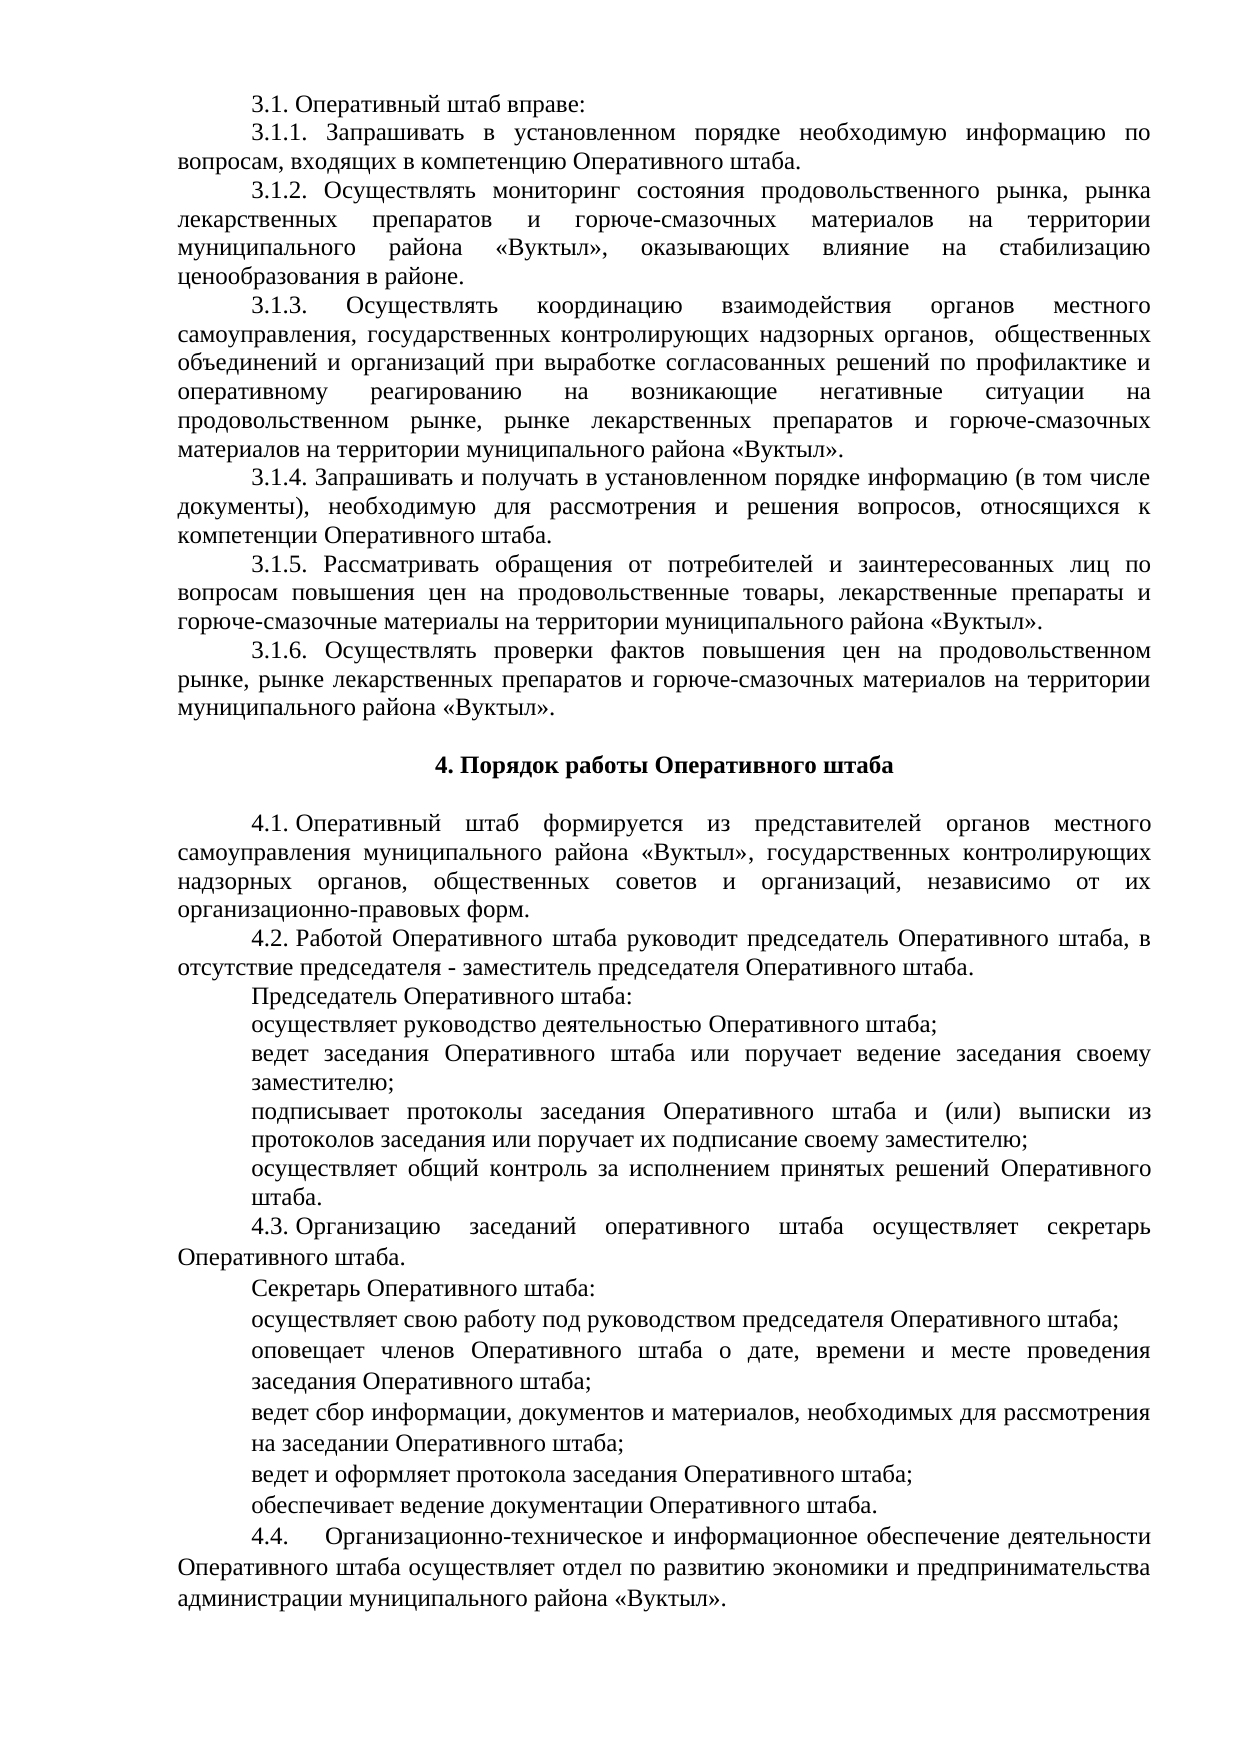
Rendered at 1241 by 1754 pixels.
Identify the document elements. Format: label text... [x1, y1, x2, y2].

list Оперативный штаб формируется из представителей органов местного самоуправления муниципального района «Вуктыл», государственных контролирующих надзорных органов, общественных советов и организаций, независимо от их организационно-правовых форм. [177, 808, 1152, 923]
list оповещает членов Оперативного штаба о дате, времени и месте проведения заседания Оперативного штаба; [251, 1335, 1152, 1395]
list обеспечивает ведение документации Оперативного штаба. [251, 1490, 1152, 1519]
list подписывает протоколы заседания Оперативного штаба и (или) выписки из протоколов заседания или поручает их подписание своему заместителю; [251, 1096, 1152, 1153]
text 3.1.5. Рассматривать обращения от потребителей и заинтересованных лиц по вопросам повышения цен на продовольственные товары, лекарственные препараты и горюче-смазочные материалы на территории муниципального района «Вуктыл». [177, 549, 1152, 635]
list осуществляет руководство деятельностью Оперативного штаба; [251, 1009, 1152, 1038]
list осуществляет общий контроль за исполнением принятых решений Оперативного штаба. [251, 1153, 1152, 1211]
text 3.1.3. Осуществлять координацию взаимодействия органов местного самоуправления, государственных контролирующих надзорных органов, общественных объединений и организаций при выработке согласованных решений по профилактике и оперативному реагированию на возникающие негативные ситуации на продовольственном рынке, рынке лекарственных препаратов и горюче-смазочных материалов на территории муниципального района «Вуктыл». [177, 290, 1152, 462]
list осуществляет свою работу под руководством председателя Оперативного штаба; [251, 1304, 1152, 1333]
list Работой Оперативного штаба руководит председатель Оперативного штаба, в отсутствие председателя - заместитель председателя Оперативного штаба. [177, 923, 1152, 981]
list ведет заседания Оперативного штаба или поручает ведение заседания своему заместителю; [251, 1038, 1152, 1096]
list Организацию заседаний оперативного штаба осуществляет секретарь Оперативного штаба. [177, 1211, 1152, 1271]
list Секретарь Оперативного штаба: [251, 1273, 1152, 1302]
list Председатель Оперативного штаба: [251, 981, 1152, 1009]
text 3.1.4. Запрашивать и получать в установленном порядке информацию (в том числе документы), необходимую для рассмотрения и решения вопросов, относящихся к компетенции Оперативного штаба. [177, 462, 1152, 549]
text 3.1. Оперативный штаб вправе: [177, 89, 1152, 117]
list Организационно-техническое и информационное обеспечение деятельности Оперативного штаба осуществляет отдел по развитию экономики и предпринимательства администрации муниципального района «Вуктыл». [177, 1521, 1152, 1612]
text 3.1.2. Осуществлять мониторинг состояния продовольственного рынка, рынка лекарственных препаратов и горюче-смазочных материалов на территории муниципального района «Вуктыл», оказывающих влияние на стабилизацию ценообразования в районе. [177, 175, 1152, 290]
list ведет и оформляет протокола заседания Оперативного штаба; [251, 1459, 1152, 1488]
text 3.1.6. Осуществлять проверки фактов повышения цен на продовольственном рынке, рынке лекарственных препаратов и горюче-смазочных материалов на территории муниципального района «Вуктыл». [177, 635, 1152, 721]
text 3.1.1. Запрашивать в установленном порядке необходимую информацию по вопросам, входящих в компетенцию Оперативного штаба. [177, 117, 1152, 175]
list ведет сбор информации, документов и материалов, необходимых для рассмотрения на заседании Оперативного штаба; [251, 1397, 1152, 1457]
text 4. Порядок работы Оперативного штаба [177, 750, 1152, 779]
